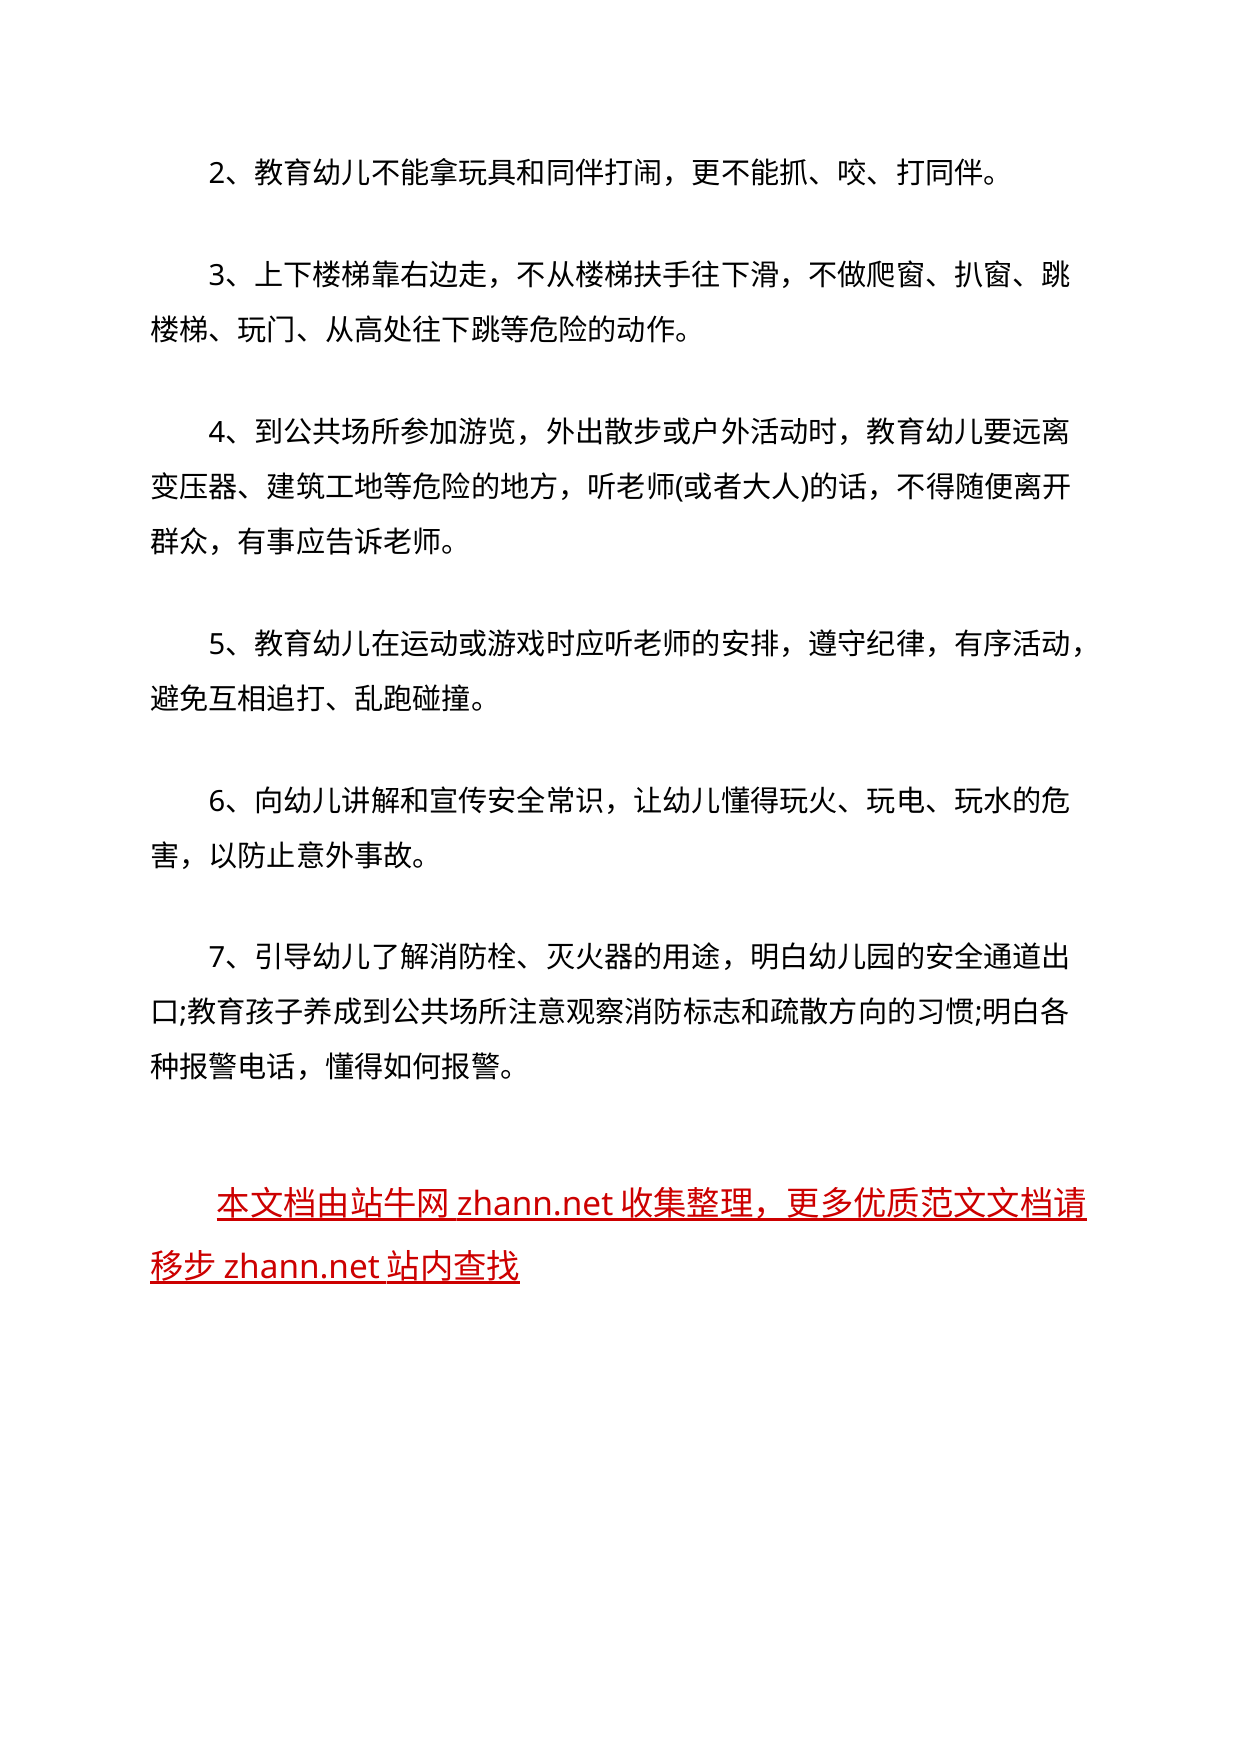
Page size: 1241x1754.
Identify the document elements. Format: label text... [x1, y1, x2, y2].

text 5、教育幼儿在运动或游戏时应听老师的安排，遵守纪律，有序活动，避免互相追打、乱跑碰撞。 [150, 621, 1090, 718]
text 本文档由站牛网zhann.net收集整理，更多优质范文文档请移步zhann.net站内查找 [150, 1177, 1090, 1288]
text 6、向幼儿讲解和宣传安全常识，让幼儿懂得玩火、玩电、玩水的危害，以防止意外事故。 [150, 777, 1090, 874]
text 4、到公共场所参加游览，外出散步或户外活动时，教育幼儿要远离变压器、建筑工地等危险的地方，听老师(或者大人)的话，不得随便离开群众，有事应告诉老师。 [150, 409, 1090, 561]
text 3、上下楼梯靠右边走，不从楼梯扶手往下滑，不做爬窗、扒窗、跳楼梯、玩门、从高处往下跳等危险的动作。 [150, 252, 1090, 349]
text 7、引导幼儿了解消防栓、灭火器的用途，明白幼儿园的安全通道出口;教育孩子养成到公共场所注意观察消防标志和疏散方向的习惯;明白各种报警电话，懂得如何报警。 [150, 934, 1090, 1086]
text 2、教育幼儿不能拿玩具和同伴打闹，更不能抓、咬、打同伴。 [150, 150, 1090, 192]
